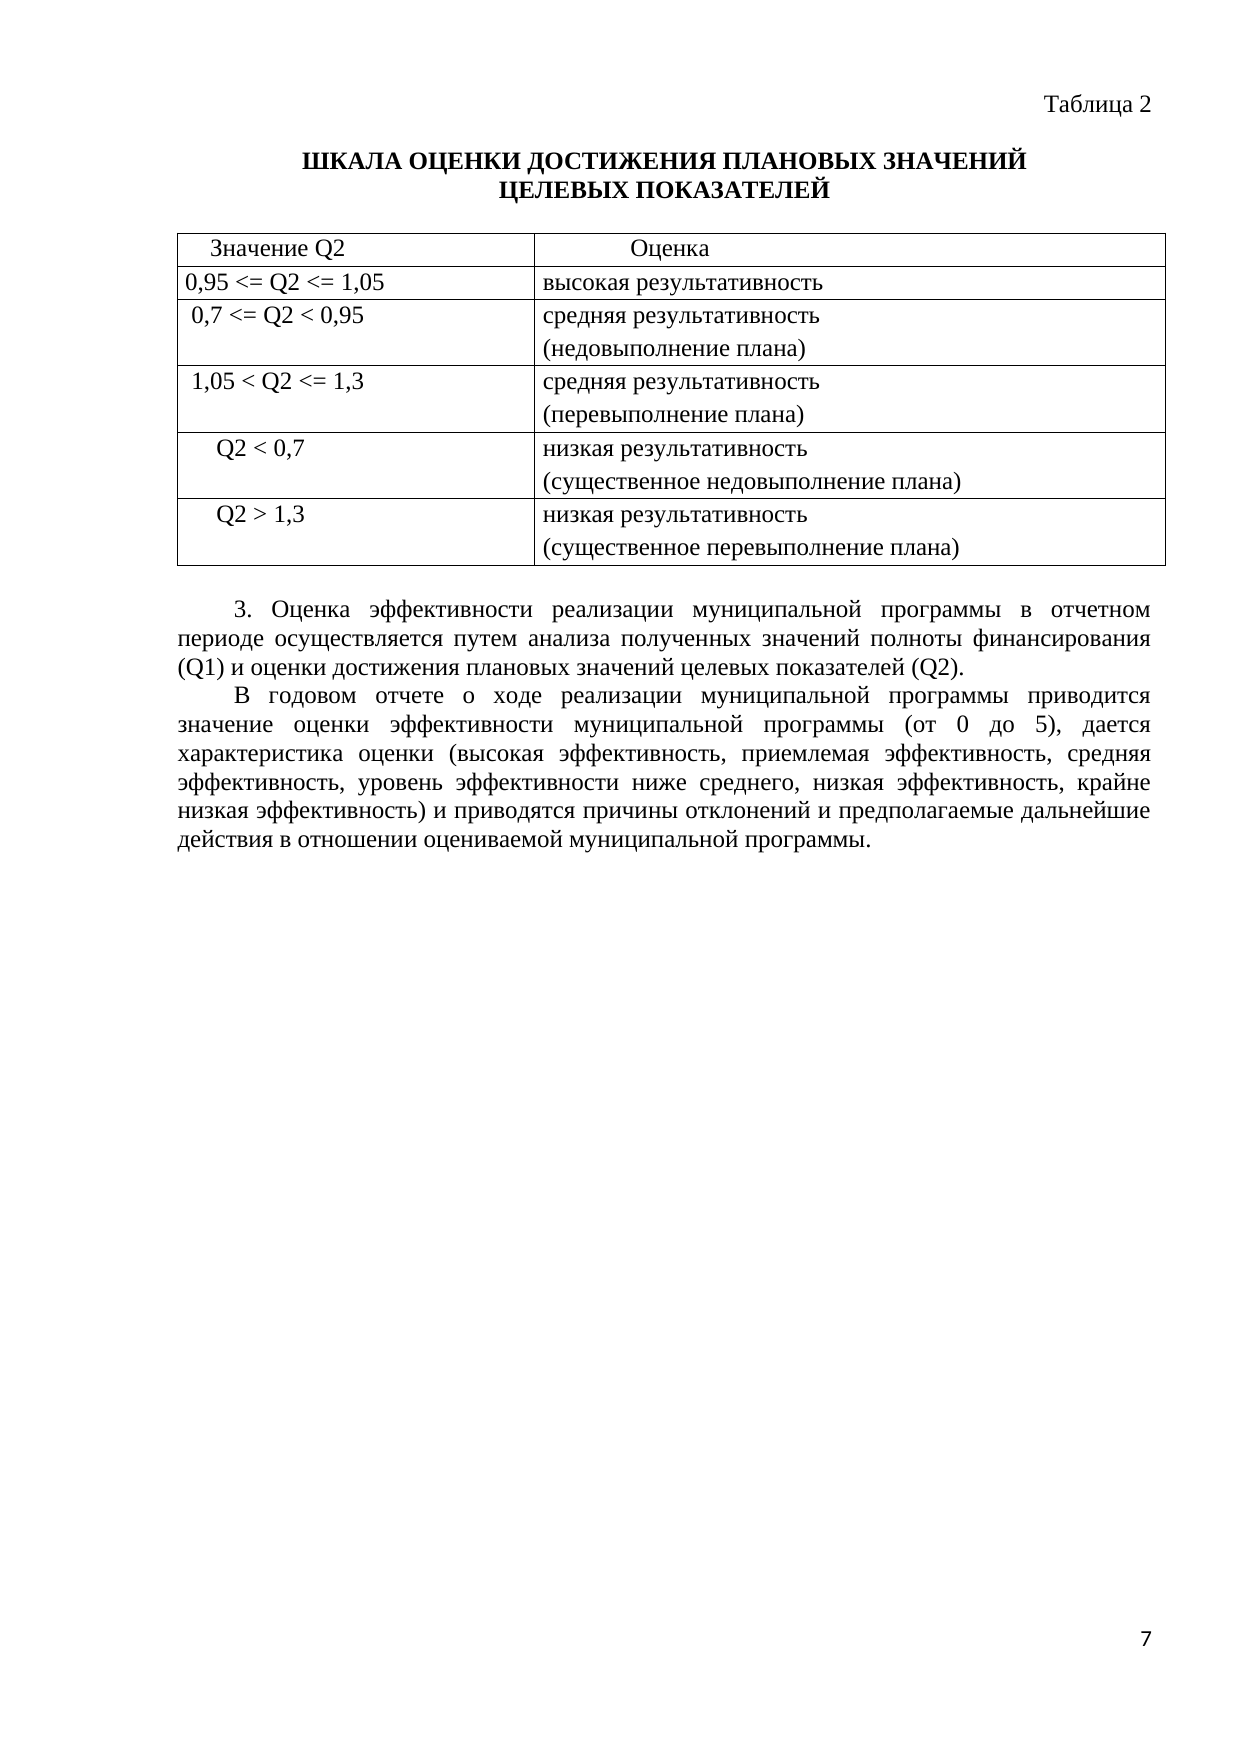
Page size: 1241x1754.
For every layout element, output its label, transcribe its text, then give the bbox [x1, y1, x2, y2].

table_cell Q2 > 1,3 [178, 499, 534, 564]
table_cell низкая результативность (существенное недовыполнение плана) [535, 433, 1165, 498]
table_cell высокая результативность [535, 267, 1165, 299]
text ШКАЛА ОЦЕНКИ ДОСТИЖЕНИЯ ПЛАНОВЫХ ЗНАЧЕНИЙ [177, 146, 1152, 175]
table_cell 0,95 <= Q2 <= 1,05 [178, 267, 534, 299]
table_cell Q2 < 0,7 [178, 433, 534, 498]
table_cell 0,7 <= Q2 < 0,95 [178, 300, 534, 365]
text Таблица 2 [177, 89, 1152, 117]
table_cell низкая результативность (существенное перевыполнение плана) [535, 499, 1165, 564]
table_cell средняя результативность (перевыполнение плана) [535, 366, 1165, 432]
table_header Оценка [535, 234, 1165, 266]
table_cell средняя результативность (недовыполнение плана) [535, 300, 1165, 365]
text ЦЕЛЕВЫХ ПОКАЗАТЕЛЕЙ [177, 175, 1152, 204]
text 3. Оценка эффективности реализации муниципальной программы в отчетном периоде осуществляется путем анализа полученных значений полноты финансирования (Q1) и оценки достижения плановых значений целевых показателей (Q2). [177, 594, 1152, 681]
table_header Значение Q2 [178, 234, 534, 266]
table_cell 1,05 < Q2 <= 1,3 [178, 366, 534, 432]
text В годовом отчете о ходе реализации муниципальной программы приводится значение оценки эффективности муниципальной программы (от 0 до 5), дается характеристика оценки (высокая эффективность, приемлемая эффективность, средняя эффективность, уровень эффективности ниже среднего, низкая эффективность, крайне низкая эффективность) и приводятся причины отклонений и предполагаемые дальнейшие действия в отношении оцениваемой муниципальной программы. [177, 681, 1152, 853]
